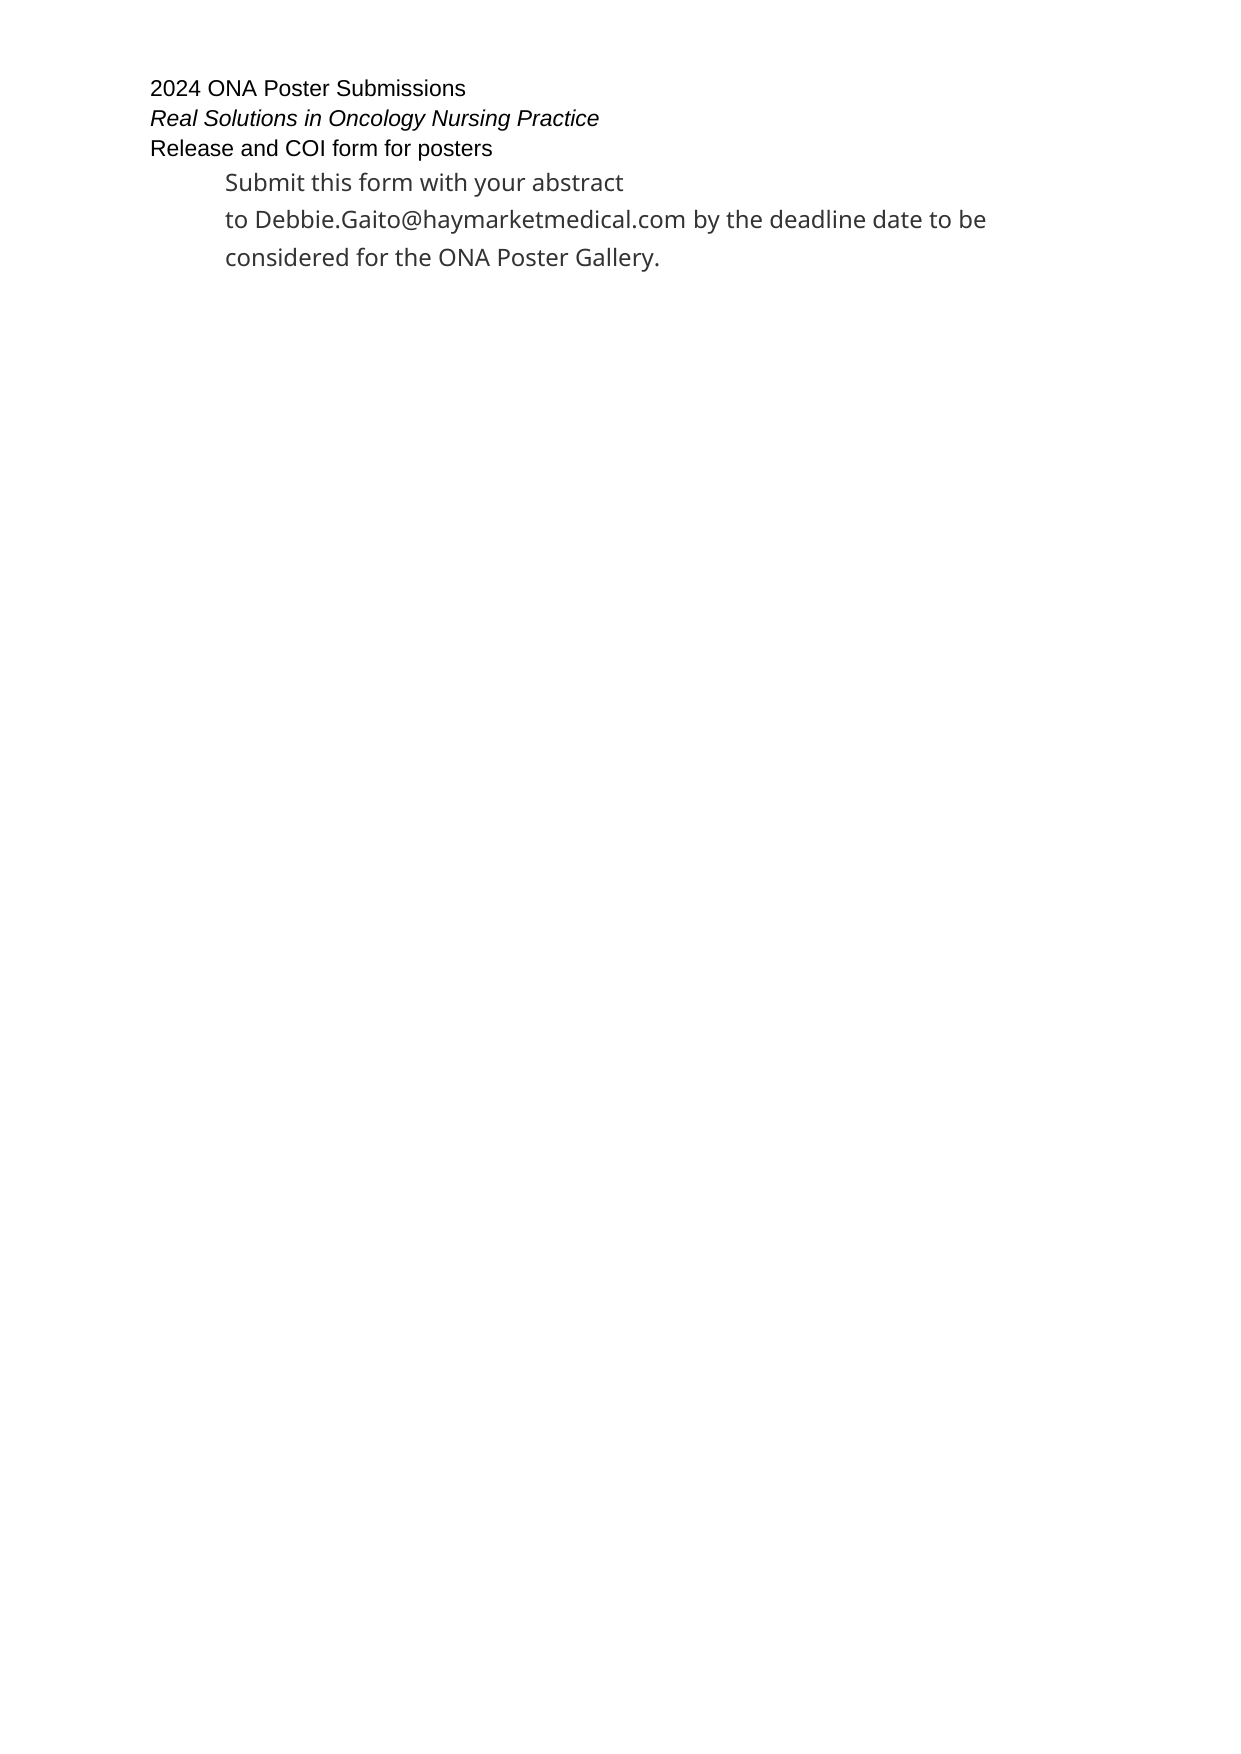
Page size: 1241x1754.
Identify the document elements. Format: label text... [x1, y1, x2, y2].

text Submit this form with your abstract to Debbie.Gaito@haymarketmedical.com by the deadline date to be considered for the ONA Poster Gallery. [225, 166, 1090, 273]
